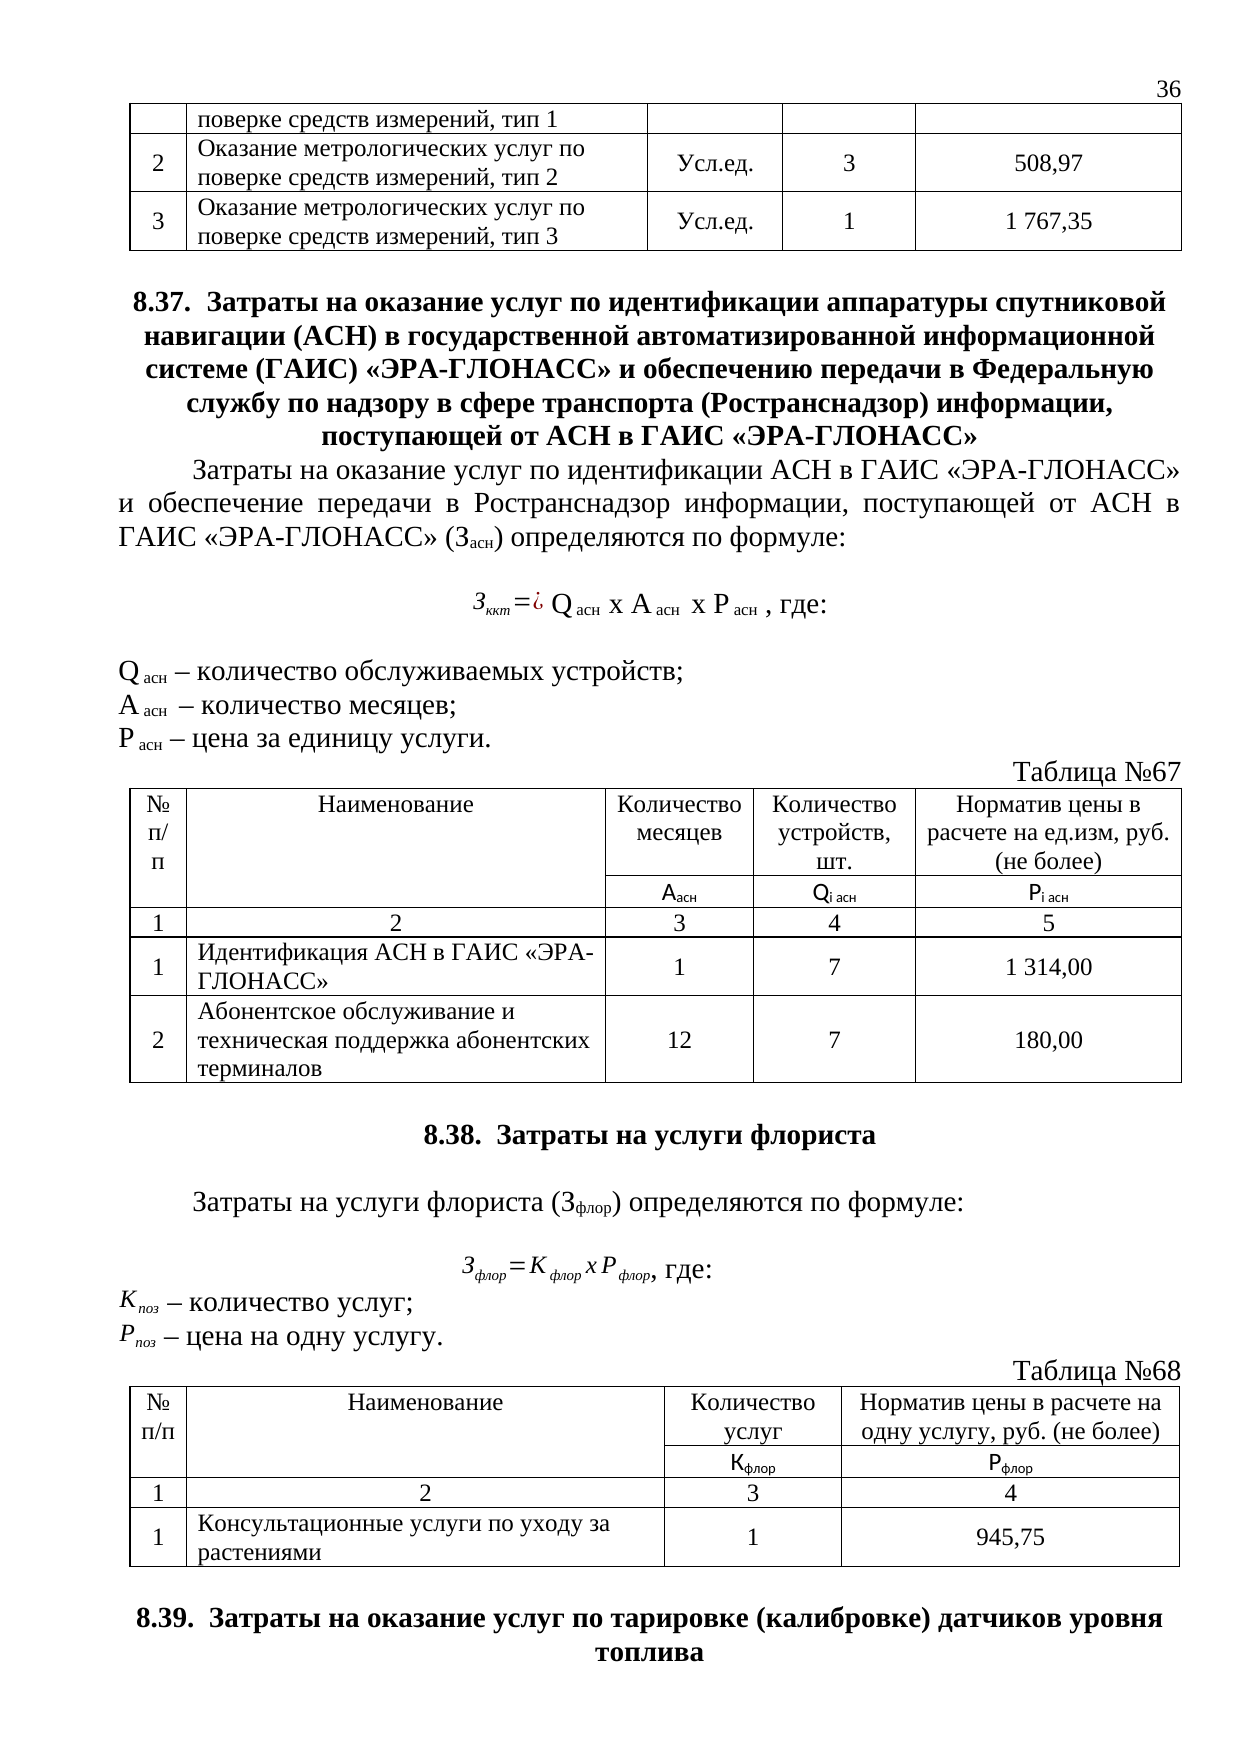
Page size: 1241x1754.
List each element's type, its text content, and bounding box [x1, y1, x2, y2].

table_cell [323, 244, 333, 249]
text Затраты на оказание услуг по идентификации АСН в ГАИС «ЭРА-ГЛОНАСС» и обеспечение передачи в Ространснадзор информации, поступающей от АСН в ГАИС «ЭРА-ГЛОНАСС» (Засн) определяются по формуле: [118, 452, 1181, 552]
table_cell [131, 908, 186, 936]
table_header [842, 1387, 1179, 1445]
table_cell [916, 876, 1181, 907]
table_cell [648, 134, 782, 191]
text Таблица №67 [118, 754, 1181, 788]
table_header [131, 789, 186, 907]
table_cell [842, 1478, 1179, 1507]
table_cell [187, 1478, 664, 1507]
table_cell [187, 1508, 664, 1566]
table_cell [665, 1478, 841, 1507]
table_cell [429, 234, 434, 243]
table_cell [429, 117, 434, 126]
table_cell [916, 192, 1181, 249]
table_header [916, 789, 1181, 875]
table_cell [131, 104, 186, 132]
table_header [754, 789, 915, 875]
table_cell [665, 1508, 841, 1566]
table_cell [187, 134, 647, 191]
text , где: [118, 1251, 1181, 1284]
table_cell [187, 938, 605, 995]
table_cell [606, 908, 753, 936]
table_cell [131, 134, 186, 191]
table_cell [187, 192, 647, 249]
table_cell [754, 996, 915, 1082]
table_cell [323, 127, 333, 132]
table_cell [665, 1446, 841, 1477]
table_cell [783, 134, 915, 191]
text Затраты на услуги флориста (Зфлор) определяются по формуле: [118, 1184, 1181, 1217]
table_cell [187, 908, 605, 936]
text Q асн – количество обслуживаемых устройств; [118, 653, 1181, 687]
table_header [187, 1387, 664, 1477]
text Таблица №68 [118, 1353, 1181, 1386]
text А асн – количество месяцев; [118, 687, 1181, 721]
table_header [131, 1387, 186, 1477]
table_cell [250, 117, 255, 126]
text Q асн x А асн x P асн , где: [118, 586, 1181, 620]
list 8.38. Затраты на услуги флориста [118, 1117, 1181, 1150]
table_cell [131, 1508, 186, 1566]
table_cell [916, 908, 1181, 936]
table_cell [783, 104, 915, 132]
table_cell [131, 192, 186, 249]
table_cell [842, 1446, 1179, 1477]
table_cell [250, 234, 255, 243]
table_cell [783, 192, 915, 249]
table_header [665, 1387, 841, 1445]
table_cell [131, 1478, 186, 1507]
text – цена на одну услугу. [118, 1318, 1181, 1353]
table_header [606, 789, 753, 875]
list 8.39. Затраты на оказание услуг по тарировке (калибровке) датчиков уровня топлива [118, 1600, 1181, 1667]
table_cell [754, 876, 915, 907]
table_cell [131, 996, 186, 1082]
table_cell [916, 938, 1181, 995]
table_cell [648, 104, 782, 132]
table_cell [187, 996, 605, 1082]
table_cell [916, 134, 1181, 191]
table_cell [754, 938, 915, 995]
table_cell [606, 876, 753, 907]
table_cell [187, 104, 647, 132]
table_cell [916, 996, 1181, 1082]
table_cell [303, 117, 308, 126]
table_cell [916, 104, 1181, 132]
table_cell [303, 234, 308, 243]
text – количество услуг; [118, 1284, 1181, 1318]
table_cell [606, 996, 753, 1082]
text P асн – цена за единицу услуги. [118, 721, 1181, 754]
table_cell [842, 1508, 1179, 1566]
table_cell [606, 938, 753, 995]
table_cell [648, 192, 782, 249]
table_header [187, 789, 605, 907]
text 8.37. Затраты на оказание услуг по идентификации аппаратуры спутниковой навигации (АСН) в государственной автоматизированной информационной системе (ГАИС) «ЭРА-ГЛОНАСС» и обеспечению передачи в Федеральную службу по надзору в сфере транспорта (Ространснадзор) информации, поступающей от АСН в ГАИС «ЭРА-ГЛОНАСС» [118, 284, 1181, 452]
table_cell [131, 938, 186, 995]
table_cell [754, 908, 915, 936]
